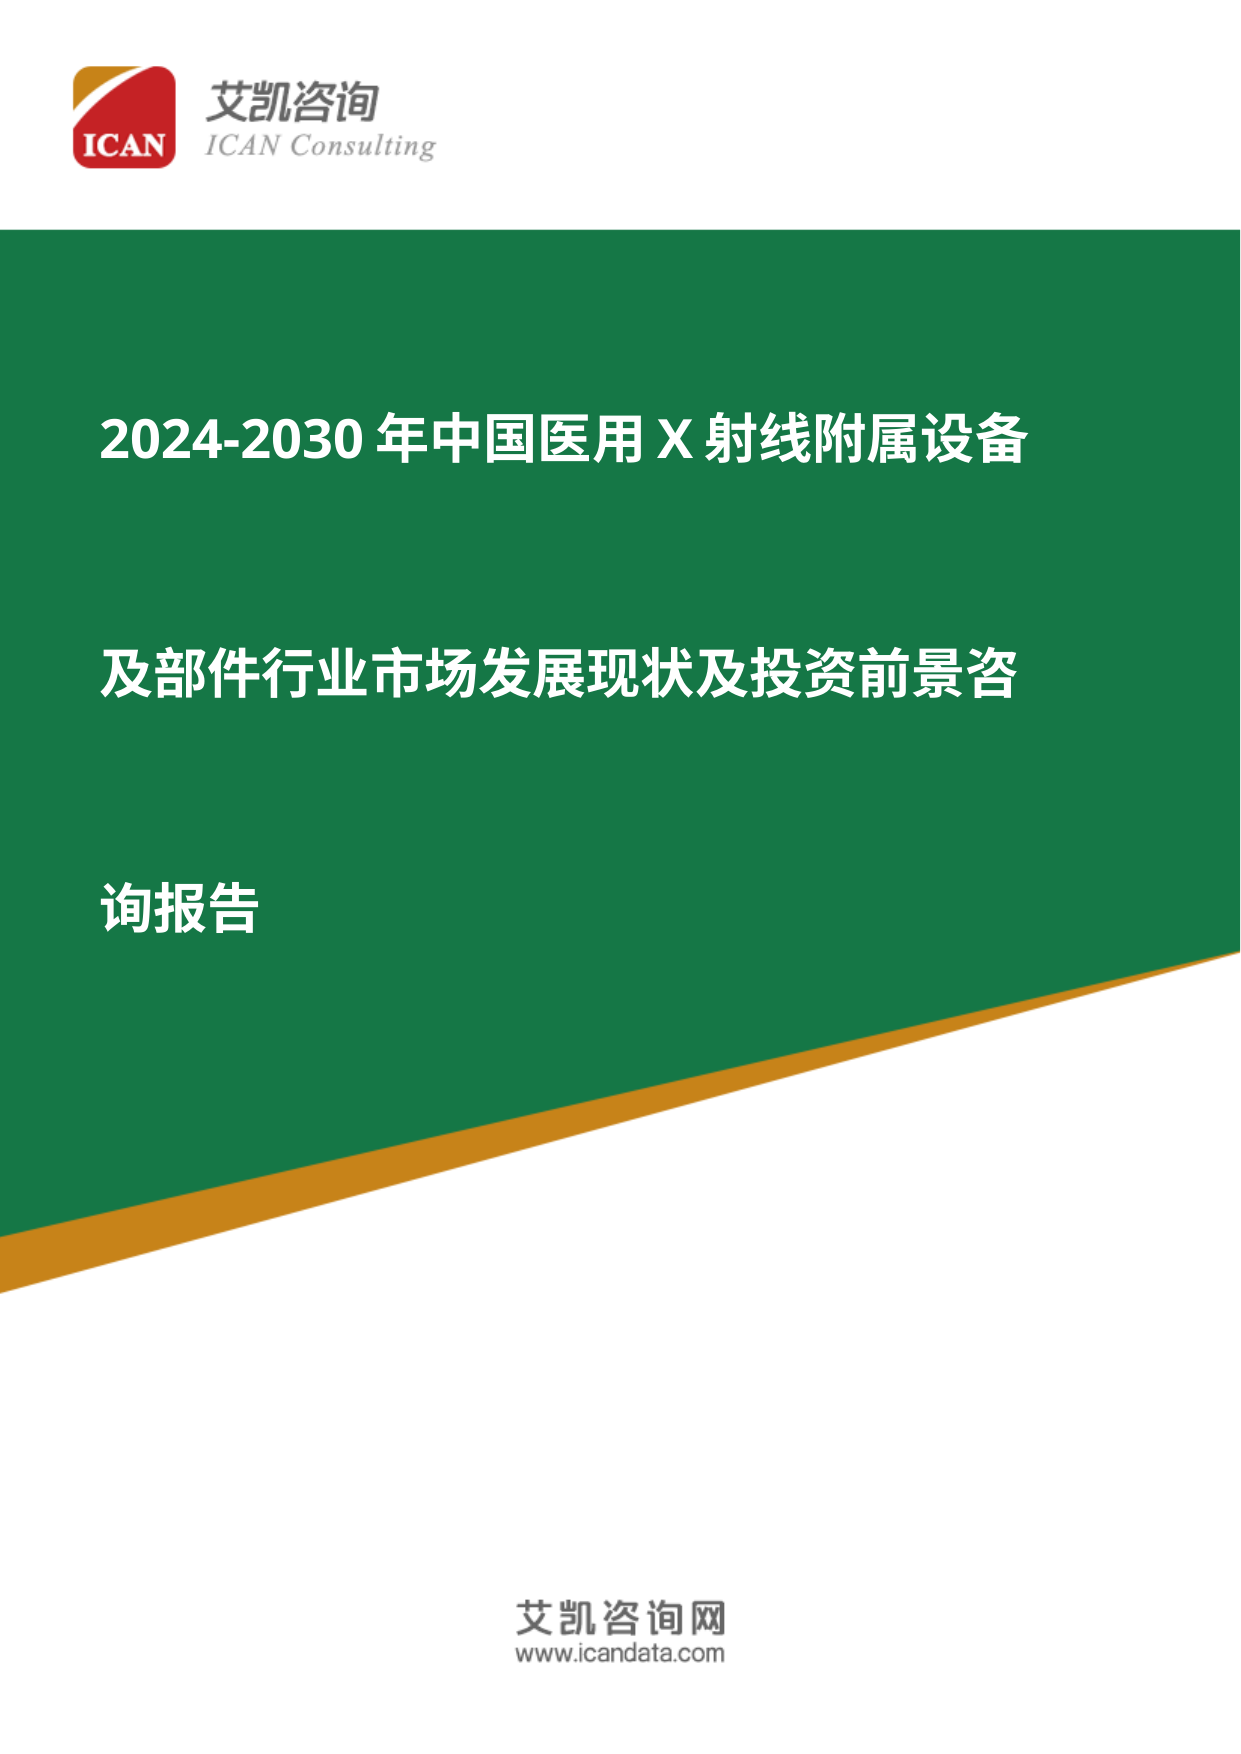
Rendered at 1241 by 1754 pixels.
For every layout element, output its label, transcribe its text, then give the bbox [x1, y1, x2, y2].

picture [0, 5, 1241, 1754]
subtitle 2024-2030年中国医用X射线附属设备及部件行业市场发展现状及投资前景咨询报告 [99, 386, 1053, 953]
